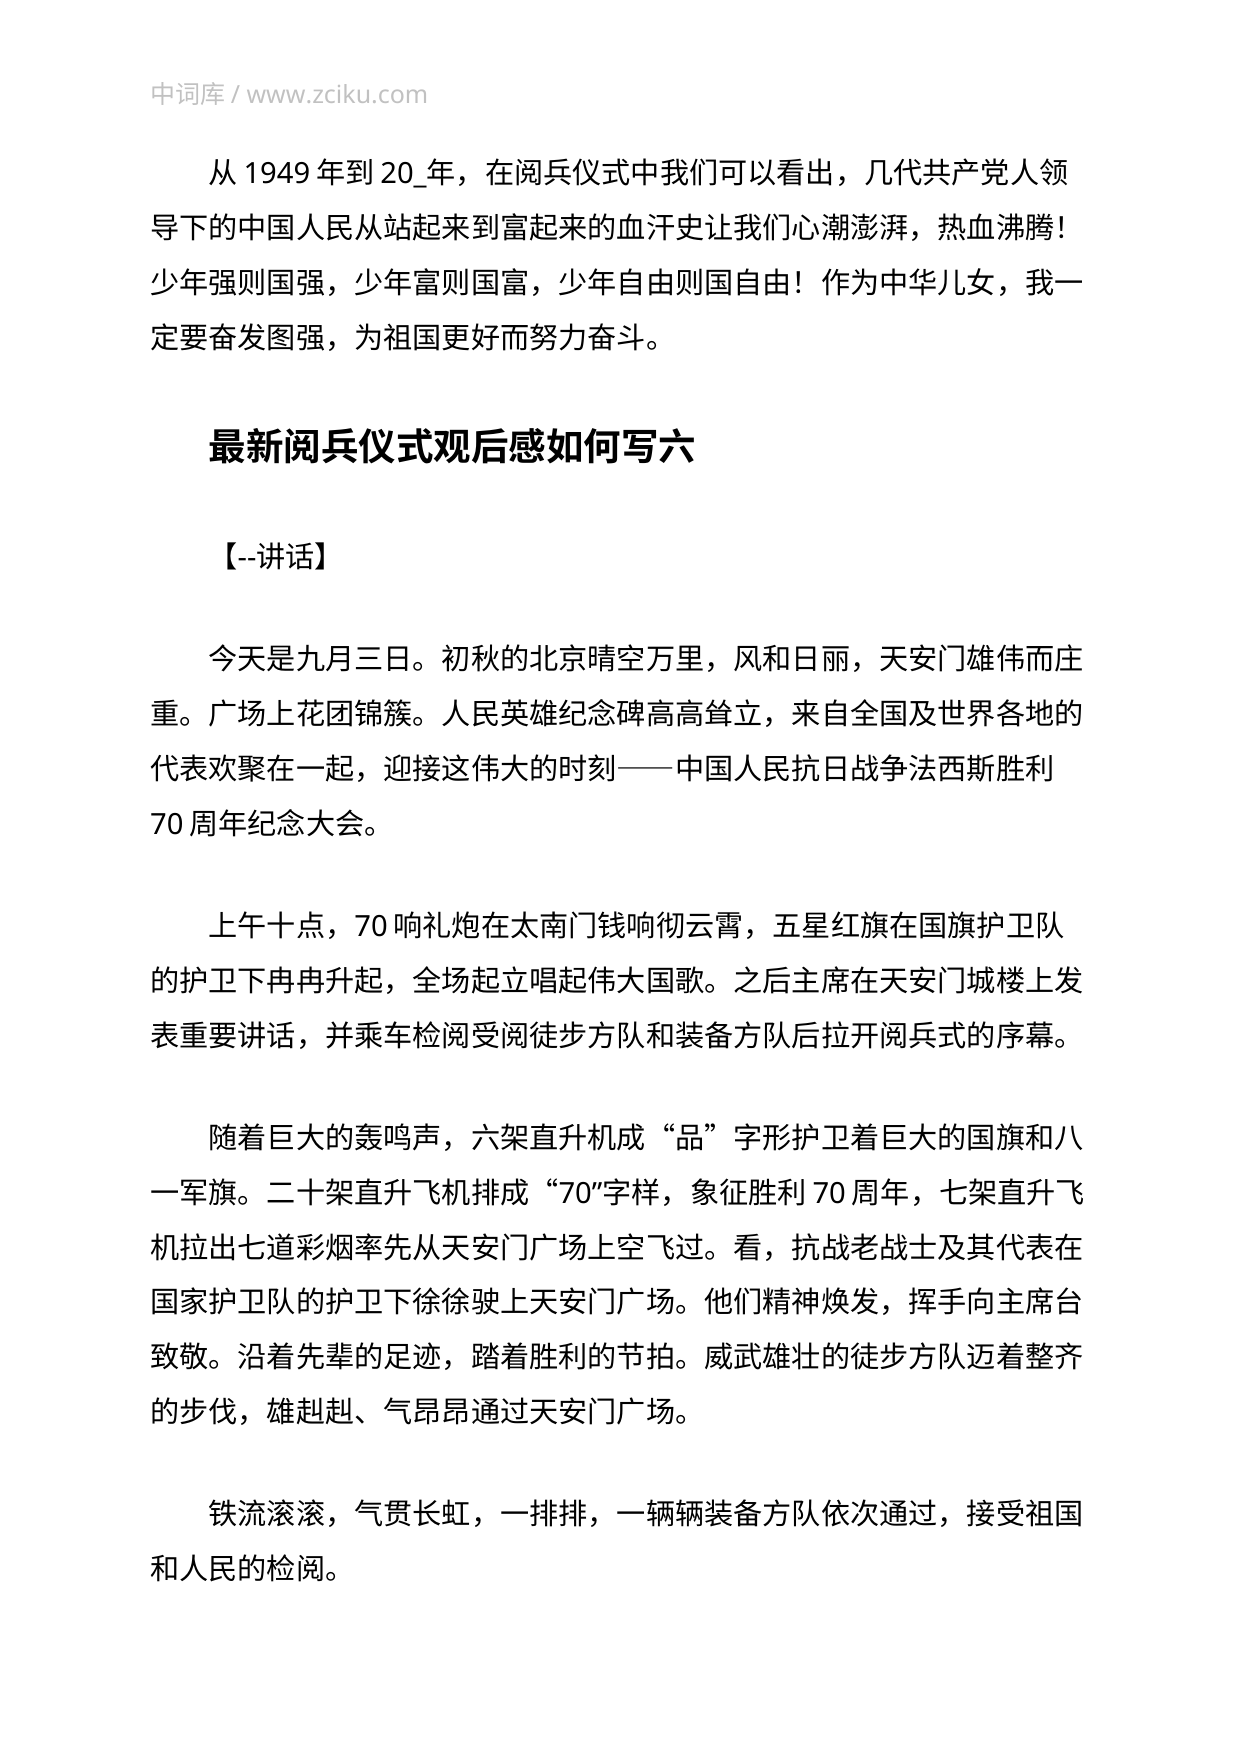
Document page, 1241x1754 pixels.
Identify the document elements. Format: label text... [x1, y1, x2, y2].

text 铁流滚滚，气贯长虹，一排排，一辆辆装备方队依次通过，接受祖国和人民的检阅。 [150, 1491, 1090, 1588]
text 今天是九月三日。初秋的北京晴空万里，风和日丽，天安门雄伟而庄重。广场上花团锦簇。人民英雄纪念碑高高耸立，来自全国及世界各地的代表欢聚在一起，迎接这伟大的时刻——中国人民抗日战争法西斯胜利70周年纪念大会。 [150, 636, 1090, 843]
text 随着巨大的轰鸣声，六架直升机成“品”字形护卫着巨大的国旗和八一军旗。二十架直升飞机排成“70”字样，象征胜利70周年，七架直升飞机拉出七道彩烟率先从天安门广场上空飞过。看，抗战老战士及其代表在国家护卫队的护卫下徐徐驶上天安门广场。他们精神焕发，挥手向主席台致敬。沿着先辈的足迹，踏着胜利的节拍。威武雄壮的徒步方队迈着整齐的步伐，雄赳赳、气昂昂通过天安门广场。 [150, 1114, 1090, 1431]
text 从1949年到20_年，在阅兵仪式中我们可以看出，几代共产党人领导下的中国人民从站起来到富起来的血汗史让我们心潮澎湃，热血沸腾！少年强则国强，少年富则国富，少年自由则国自由！作为中华儿女，我一定要奋发图强，为祖国更好而努力奋斗。 [150, 150, 1090, 357]
text 上午十点，70响礼炮在太南门钱响彻云霄，五星红旗在国旗护卫队的护卫下冉冉升起，全场起立唱起伟大国歌。之后主席在天安门城楼上发表重要讲话，并乘车检阅受阅徒步方队和装备方队后拉开阅兵式的序幕。 [150, 903, 1090, 1055]
text 最新阅兵仪式观后感如何写六 [150, 417, 1090, 471]
text 【--讲话】 [150, 534, 1090, 576]
